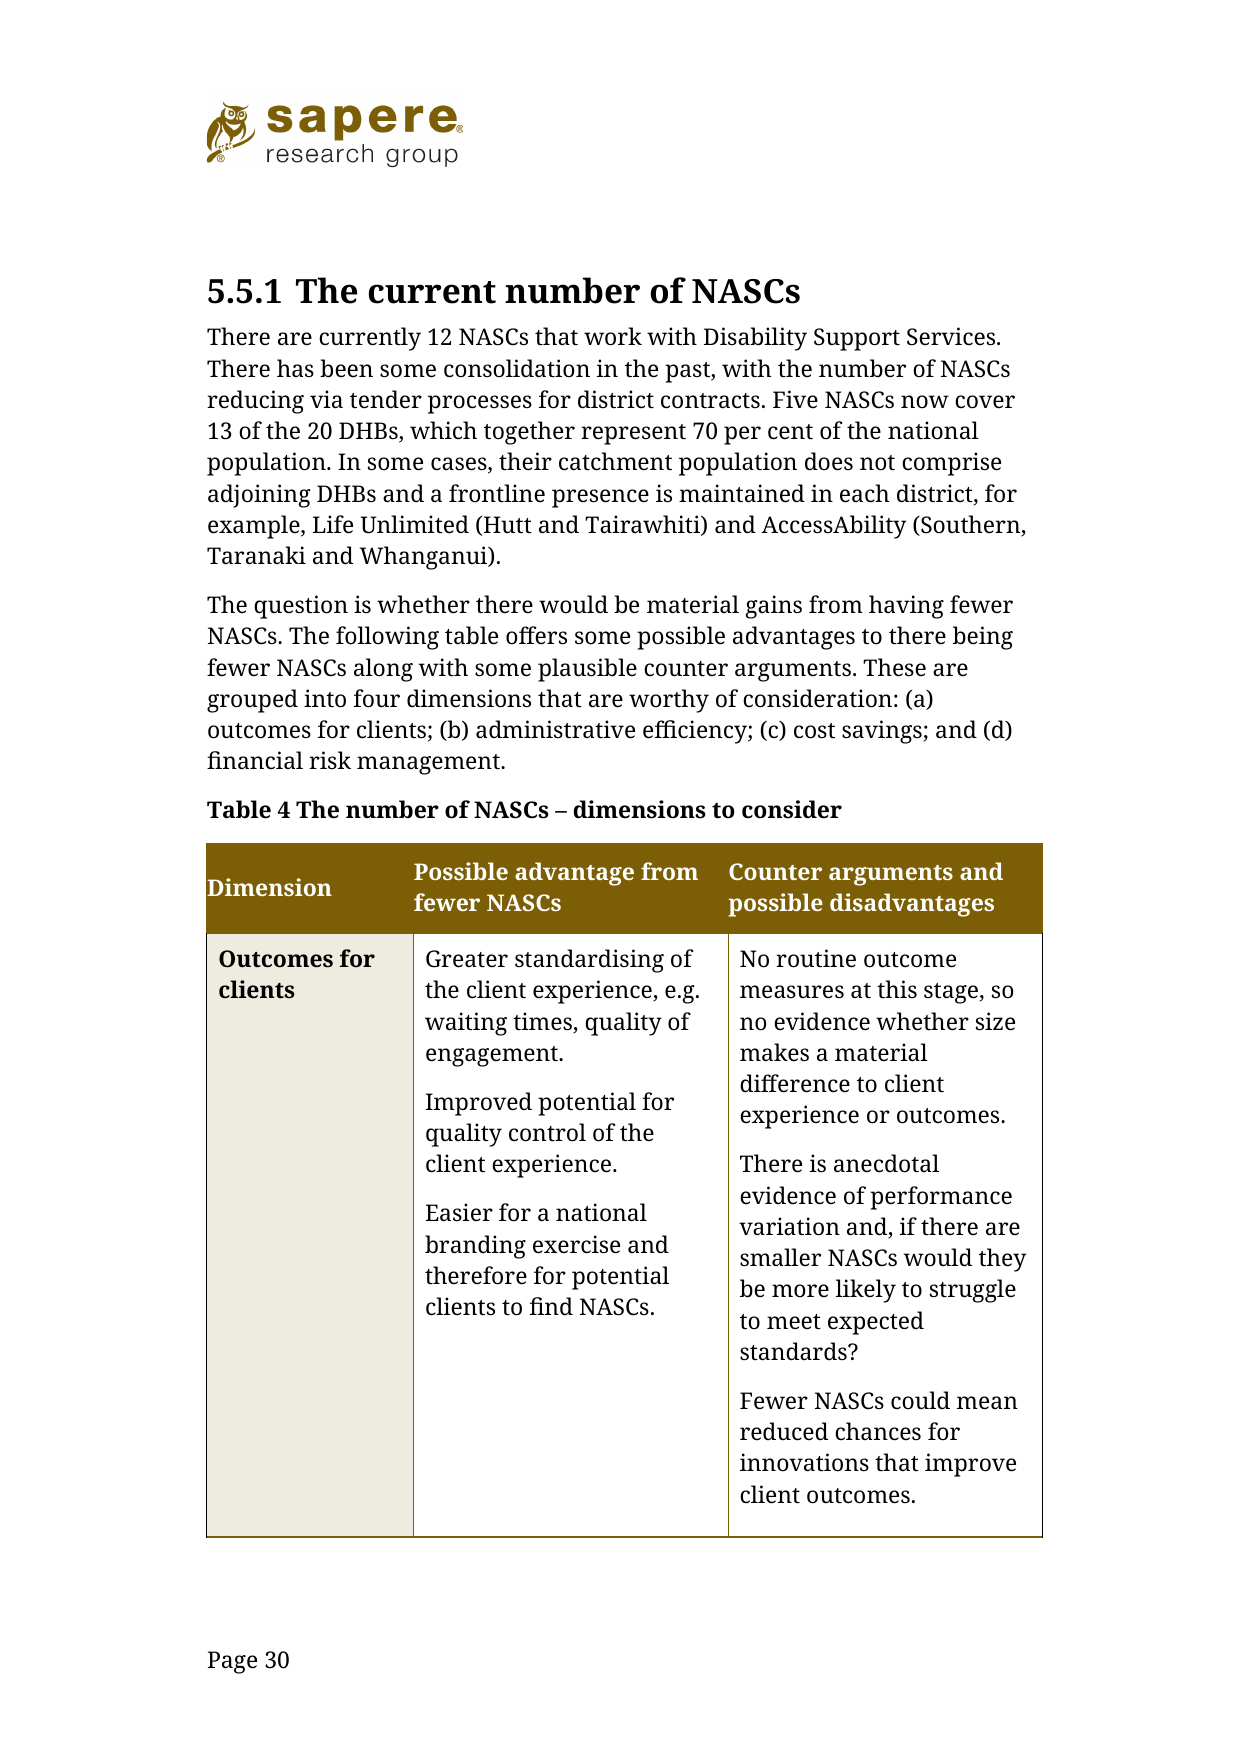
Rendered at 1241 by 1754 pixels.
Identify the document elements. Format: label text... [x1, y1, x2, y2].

picture [206, 89, 463, 168]
table_cell Outcomes for clients [207, 934, 413, 1536]
text There are currently 12 NASCs that work with Disability Support Services. There has been some consolidation in the past, with the number of NASCs reducing via tender processes for district contracts. Five NASCs now cover 13 of the 20 DHBs, which together represent 70 per cent of the national population. In some cases, their catchment population does not comprise adjoining DHBs and a frontline presence is maintained in each district, for example, Life Unlimited (Hutt and Tairawhiti) and AccessAbility (Southern, Taranaki and Whanganui). [207, 321, 1033, 571]
table_header Dimension [207, 844, 413, 933]
table_header Counter arguments and possible disadvantages [729, 844, 1042, 933]
subtitle The current number of NASCs [207, 267, 1033, 313]
text The question is whether there would be material gains from having fewer NASCs. The following table offers some possible advantages to there being fewer NASCs along with some plausible counter arguments. These are grouped into four dimensions that are worthy of consideration: (a) outcomes for clients; (b) administrative efficiency; (c) cost savings; and (d) financial risk management. [207, 589, 1033, 776]
text Table 4 The number of NASCs – dimensions to consider [207, 794, 1033, 825]
table_cell Greater standardising of the client experience, e.g. waiting times, quality of engagement. Improved potential for quality control of the client experience. Easier for a national branding exercise and therefore for potential clients to find NASCs. [414, 934, 728, 1536]
table_cell No routine outcome measures at this stage, so no evidence whether size makes a material difference to client experience or outcomes. There is anecdotal evidence of performance variation and, if there are smaller NASCs would they be more likely to struggle to meet expected standards? Fewer NASCs could mean reduced chances for innovations that improve client outcomes. [729, 934, 1042, 1536]
table_header Possible advantage from fewer NASCs [414, 844, 728, 933]
